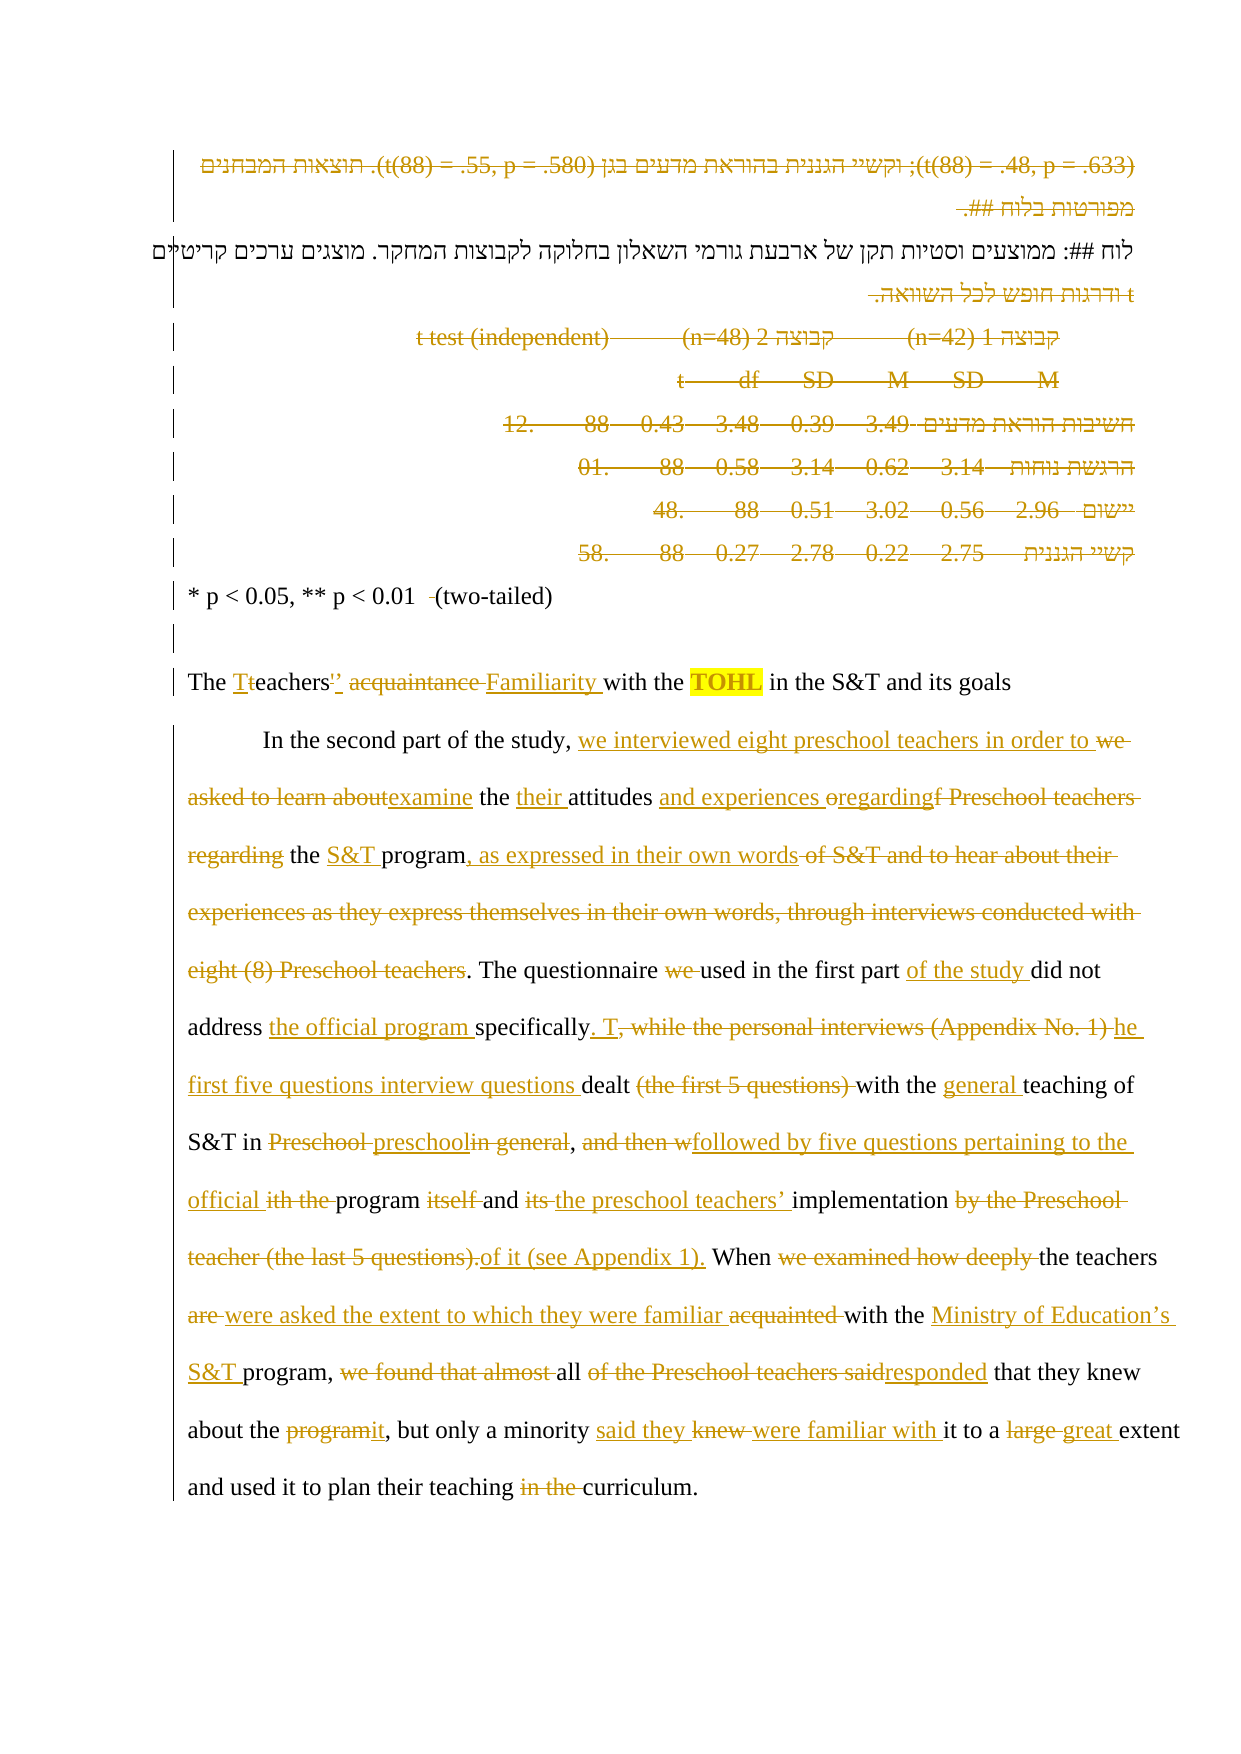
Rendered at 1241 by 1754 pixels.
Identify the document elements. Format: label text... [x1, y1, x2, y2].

text In the second part of the study, the attitudes the program. The questionnaire used in the first part did not address specificallydealt with the teaching of S&T in , program and implementation When the teachers with the program, all that they knew about the , but only a minority it to a extent and used it to plan their teaching curriculum. [187, 725, 1181, 1501]
text The eachers with the TOHL in the S&T and its goals [187, 667, 1181, 696]
text * p < 0.05, ** p < 0.01 (two-tailed) [187, 581, 1181, 610]
